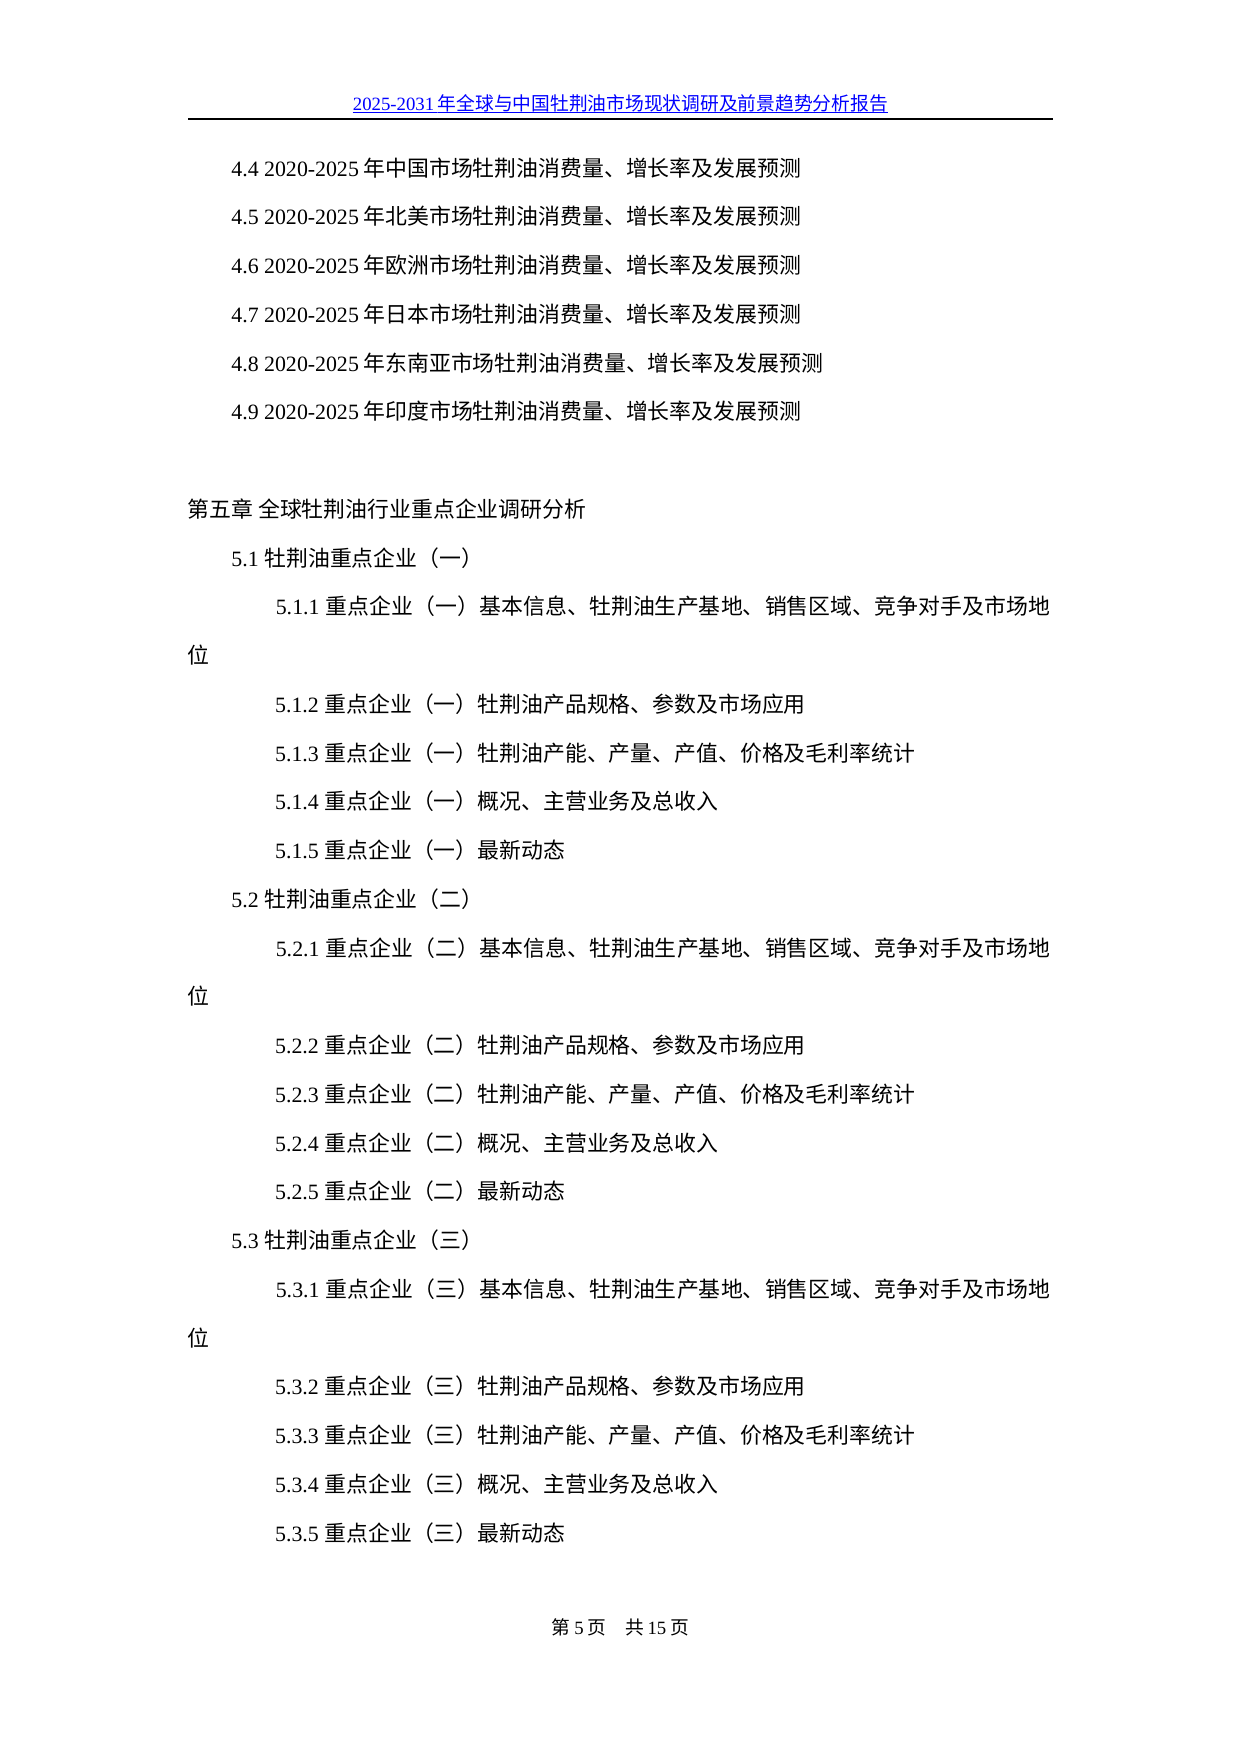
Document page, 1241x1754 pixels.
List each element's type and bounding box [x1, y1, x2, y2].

text [187, 150, 1053, 1548]
